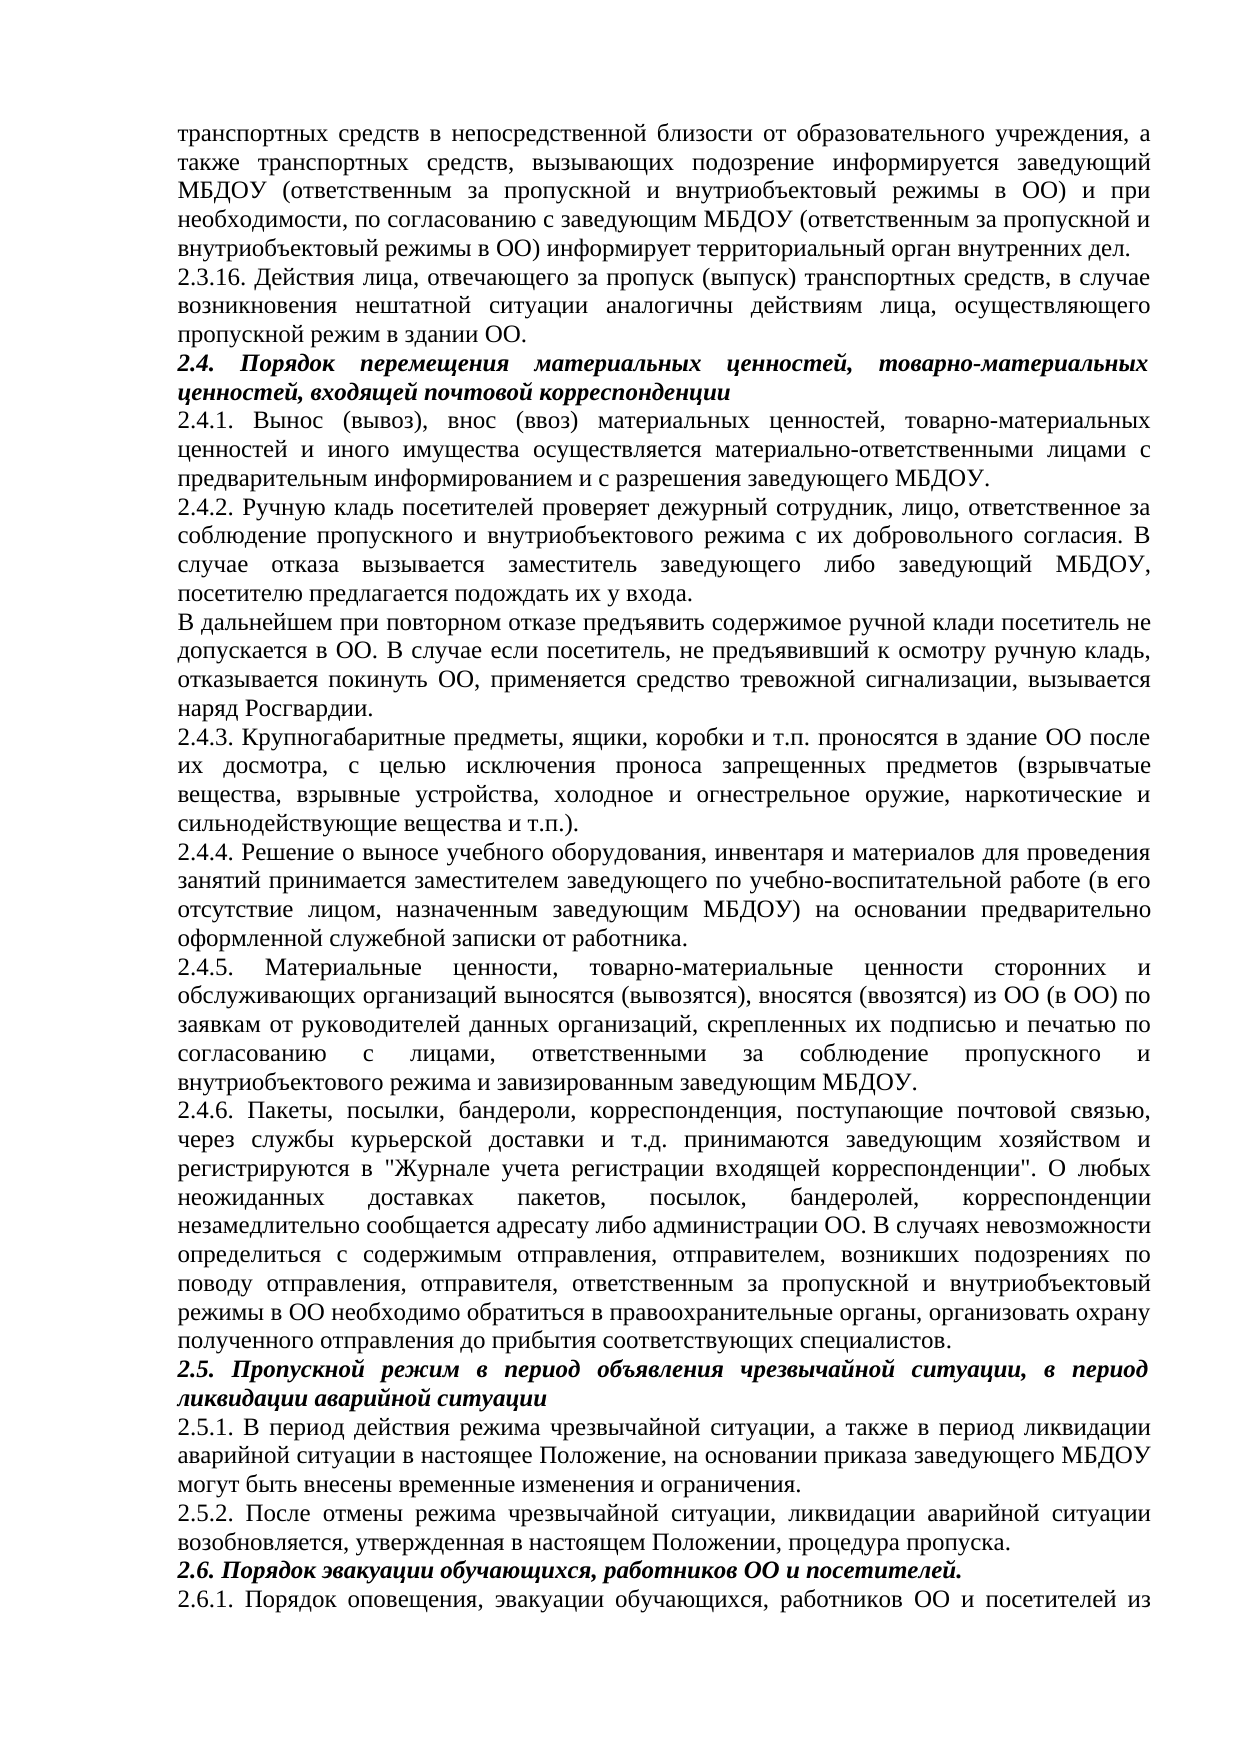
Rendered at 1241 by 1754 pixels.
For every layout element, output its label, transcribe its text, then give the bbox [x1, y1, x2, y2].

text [177, 1584, 1152, 1613]
text 2.5.2. После отмены режима чрезвычайной ситуации, ликвидации аварийной ситуации возобновляется, утвержденная в настоящем Положении, процедура пропуска. [177, 1498, 1152, 1556]
text 2.4.6. Пакеты, посылки, бандероли, корреспонденция, поступающие почтовой связью, через службы курьерской доставки и т.д. принимаются заведующим хозяйством и регистрируются в "Журнале учета регистрации входящей корреспонденции". О любых неожиданных доставках пакетов, посылок, бандеролей, корреспонденции незамедлительно сообщается адресату либо администрации ОО. В случаях невозможности определиться с содержимым отправления, отправителем, возникших подозрениях по поводу отправления, отправителя, ответственным за пропускной и внутриобъектовый режимы в ОО необходимо обратиться в правоохранительные органы, организовать охрану полученного отправления до прибытия соответствующих специалистов. [177, 1096, 1152, 1354]
text 2.4.4. Решение о выносе учебного оборудования, инвентаря и материалов для проведения занятий принимается заместителем заведующего по учебно-воспитательной работе (в его отсутствие лицом, назначенным заведующим МБДОУ) на основании предварительно оформленной служебной записки от работника. [177, 837, 1152, 952]
text В дальнейшем при повторном отказе предъявить содержимое ручной клади посетитель не допускается в ОО. В случае если посетитель, не предъявивший к осмотру ручную кладь, отказывается покинуть ОО, применяется средство тревожной сигнализации, вызывается наряд Росгвардии. [177, 607, 1152, 722]
text 2.3.16. Действия лица, отвечающего за пропуск (выпуск) транспортных средств, в случае возникновения нештатной ситуации аналогичны действиям лица, осуществляющего пропускной режим в здании ОО. [177, 262, 1152, 348]
text 2.4. Порядок перемещения материальных ценностей, товарно-материальных ценностей, входящей почтовой корреспонденции [177, 348, 1152, 406]
text 2.4.1. Вынос (вывоз), внос (ввоз) материальных ценностей, товарно-материальных ценностей и иного имущества осуществляется материально-ответственными лицами с предварительным информированием и с разрешения заведующего МБДОУ. [177, 406, 1152, 492]
text 2.4.3. Крупногабаритные предметы, ящики, коробки и т.п. проносятся в здание ОО после их досмотра, с целью исключения проноса запрещенных предметов (взрывчатые вещества, взрывные устройства, холодное и огнестрельное оружие, наркотические и сильнодействующие вещества и т.п.). [177, 722, 1152, 837]
text 2.4.5. Материальные ценности, товарно-материальные ценности сторонних и обслуживающих организаций выносятся (вывозятся), вносятся (ввозятся) из ОО (в ОО) по заявкам от руководителей данных организаций, скрепленных их подписью и печатью по согласованию с лицами, ответственными за соблюдение пропускного и внутриобъектового режима и завизированным заведующим МБДОУ. [177, 952, 1152, 1096]
text 2.5. Пропускной режим в период объявления чрезвычайной ситуации, в период ликвидации аварийной ситуации [177, 1354, 1152, 1412]
text 2.5.1. В период действия режима чрезвычайной ситуации, а также в период ликвидации аварийной ситуации в настоящее Положение, на основании приказа заведующего МБДОУ могут быть внесены временные изменения и ограничения. [177, 1412, 1152, 1498]
text 2.6. Порядок эвакуации обучающихся, работников ОО и посетителей. [177, 1556, 1152, 1584]
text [177, 118, 1152, 262]
text 2.4.2. Ручную кладь посетителей проверяет дежурный сотрудник, лицо, ответственное за соблюдение пропускного и внутриобъектового режима с их добровольного согласия. В случае отказа вызывается заместитель заведующего либо заведующий МБДОУ, посетителю предлагается подождать их у входа. [177, 492, 1152, 607]
